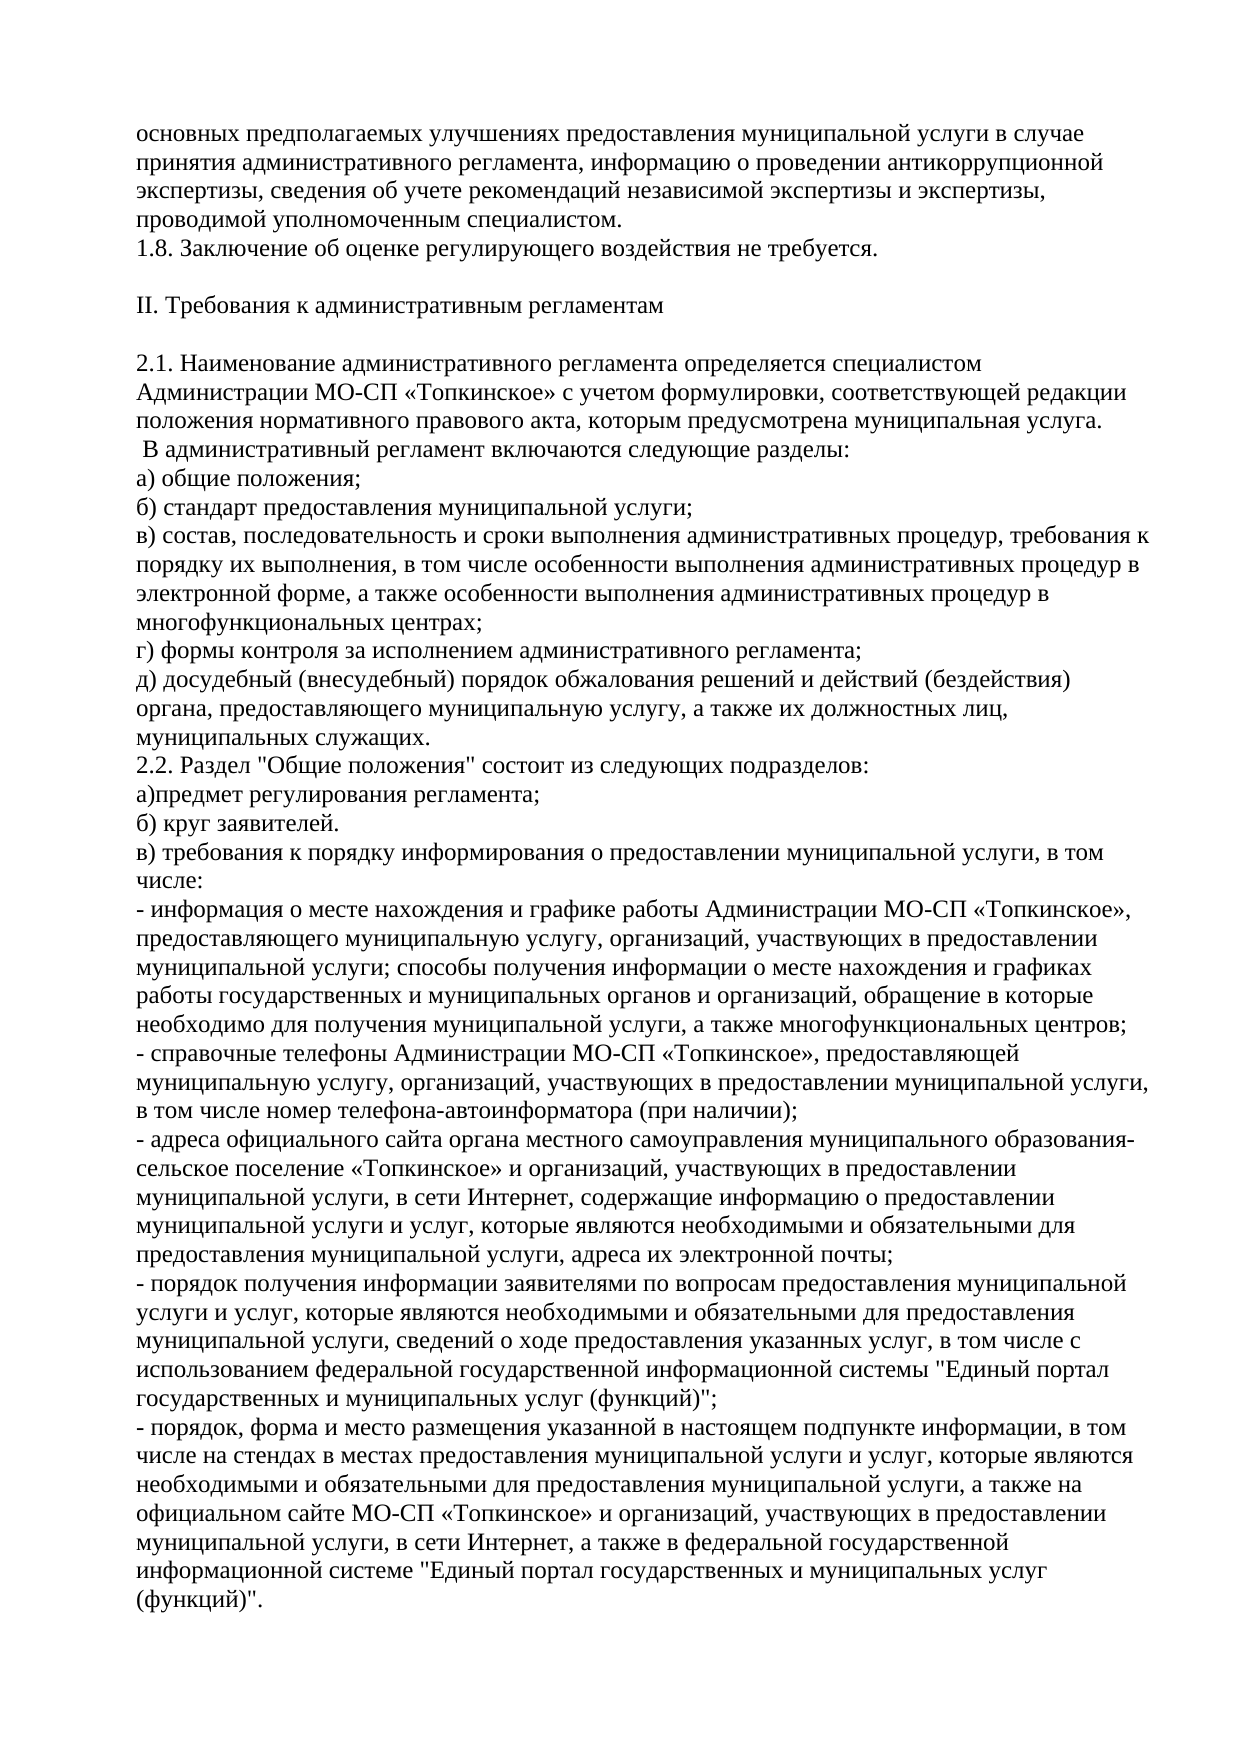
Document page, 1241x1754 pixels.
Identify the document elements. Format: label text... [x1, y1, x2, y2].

text - справочные телефоны Администрации МО-СП «Топкинское», предоставляющей муниципальную услугу, организаций, участвующих в предоставлении муниципальной услуги, в том числе номер телефона-автоинформатора (при наличии); [136, 1038, 1152, 1124]
text д) досудебный (внесудебный) порядок обжалования решений и действий (бездействия) органа, предоставляющего муниципальную услугу, а также их должностных лиц, муниципальных служащих. [136, 664, 1152, 751]
text а) общие положения; [136, 463, 1152, 492]
text а)предмет регулирования регламента; [136, 779, 1152, 808]
text - порядок, форма и место размещения указанной в настоящем подпункте информации, в том числе на стендах в местах предоставления муниципальной услуги и услуг, которые являются необходимыми и обязательными для предоставления муниципальной услуги, а также на официальном сайте МО-СП «Топкинское» и организаций, участвующих в предоставлении муниципальной услуги, в сети Интернет, а также в федеральной государственной информационной системе "Единый портал государственных и муниципальных услуг (функций)". [136, 1412, 1152, 1613]
text - информация о месте нахождения и графике работы Администрации МО-СП «Топкинское», предоставляющего муниципальную услугу, организаций, участвующих в предоставлении муниципальной услуги; способы получения информации о месте нахождения и графиках работы государственных и муниципальных органов и организаций, обращение в которые необходимо для получения муниципальной услуги, а также многофункциональных центров; [136, 894, 1152, 1038]
text в) требования к порядку информирования о предоставлении муниципальной услуги, в том числе: [136, 837, 1152, 894]
text 2.2. Раздел "Общие положения" состоит из следующих подразделов: [136, 751, 1152, 779]
text 2.1. Наименование административного регламента определяется специалистом Администрации МО-СП «Топкинское» с учетом формулировки, соответствующей редакции положения нормативного правового акта, которым предусмотрена муниципальная услуга. [136, 348, 1152, 434]
text В административный регламент включаются следующие разделы: [136, 434, 1152, 463]
text б) стандарт предоставления муниципальной услуги; [136, 492, 1152, 521]
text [136, 118, 1152, 233]
text 1.8. Заключение об оценке регулирующего воздействия не требуется. [136, 233, 1152, 262]
text - адреса официального сайта органа местного самоуправления муниципального образования-сельское поселение «Топкинское» и организаций, участвующих в предоставлении муниципальной услуги, в сети Интернет, содержащие информацию о предоставлении муниципальной услуги и услуг, которые являются необходимыми и обязательными для предоставления муниципальной услуги, адреса их электронной почты; [136, 1124, 1152, 1268]
text - порядок получения информации заявителями по вопросам предоставления муниципальной услуги и услуг, которые являются необходимыми и обязательными для предоставления муниципальной услуги, сведений о ходе предоставления указанных услуг, в том числе с использованием федеральной государственной информационной системы "Единый портал государственных и муниципальных услуг (функций)"; [136, 1268, 1152, 1412]
text в) состав, последовательность и сроки выполнения административных процедур, требования к порядку их выполнения, в том числе особенности выполнения административных процедур в электронной форме, а также особенности выполнения административных процедур в многофункциональных центрах; [136, 521, 1152, 636]
text г) формы контроля за исполнением административного регламента; [136, 636, 1152, 664]
text II. Требования к административным регламентам [136, 291, 1152, 319]
text б) круг заявителей. [136, 808, 1152, 837]
